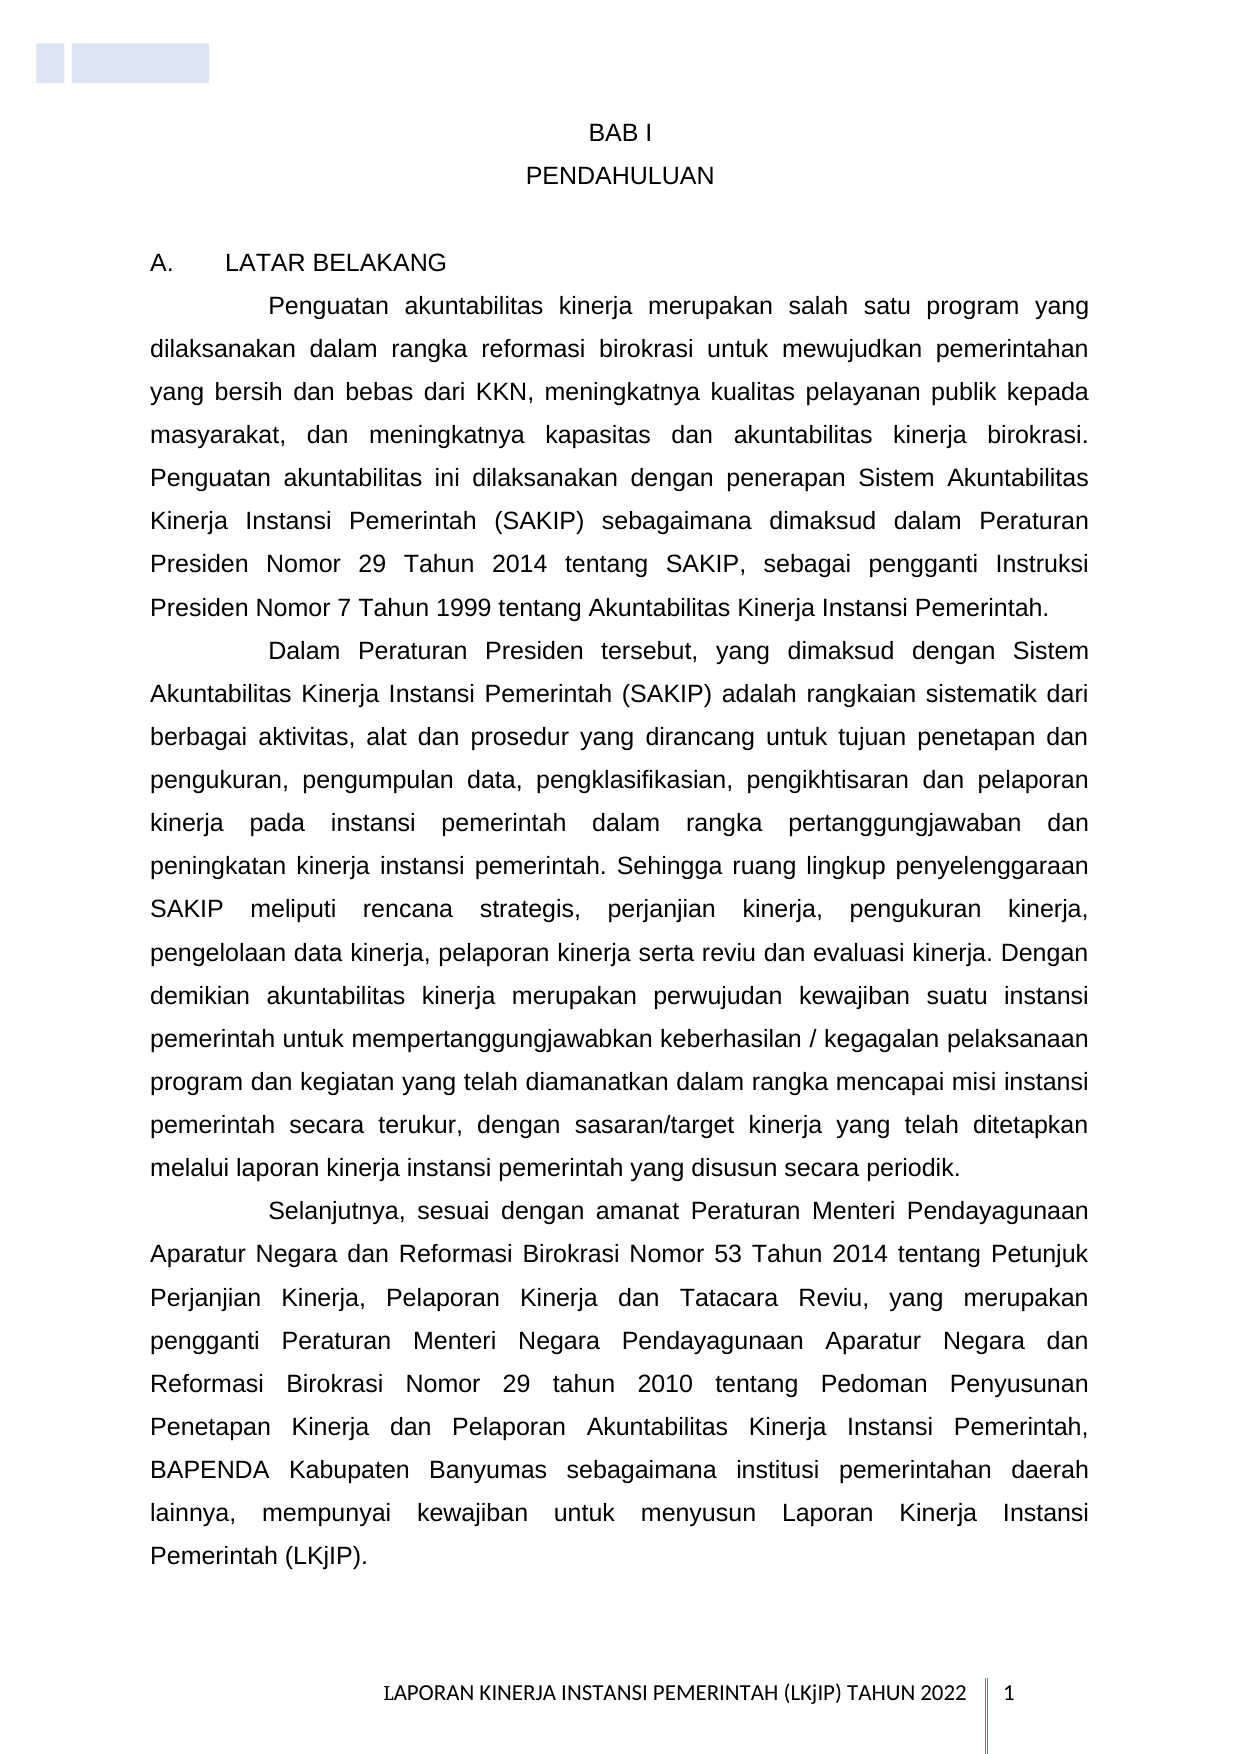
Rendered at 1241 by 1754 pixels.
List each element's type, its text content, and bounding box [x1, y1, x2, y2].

list LATAR BELAKANG [150, 247, 1090, 276]
list Penguatan akuntabilitas kinerja merupakan salah satu program yang dilaksanakan dalam rangka reformasi birokrasi untuk mewujudkan pemerintahan yang bersih dan bebas dari KKN, meningkatnya kualitas pelayanan publik kepada masyarakat, dan meningkatnya kapasitas dan akuntabilitas kinerja birokrasi. Penguatan akuntabilitas ini dilaksanakan dengan penerapan Sistem Akuntabilitas Kinerja Instansi Pemerintah (SAKIP) sebagaimana dimaksud dalam Peraturan Presiden Nomor 29 Tahun 2014 tentang SAKIP, sebagai pengganti Instruksi Presiden Nomor 7 Tahun 1999 tentang Akuntabilitas Kinerja Instansi Pemerintah. [150, 291, 1090, 621]
list Selanjutnya, sesuai dengan amanat Peraturan Menteri Pendayagunaan Aparatur Negara dan Reformasi Birokrasi Nomor 53 Tahun 2014 tentang Petunjuk Perjanjian Kinerja, Pelaporan Kinerja dan Tatacara Reviu, yang merupakan pengganti Peraturan Menteri Negara Pendayagunaan Aparatur Negara dan Reformasi Birokrasi Nomor 29 tahun 2010 tentang Pedoman Penyusunan Penetapan Kinerja dan Pelaporan Akuntabilitas Kinerja Instansi Pemerintah, BAPENDA Kabupaten Banyumas sebagaimana institusi pemerintahan daerah lainnya, mempunyai kewajiban untuk menyusun Laporan Kinerja Instansi Pemerintah (LKjIP). [150, 1196, 1090, 1570]
text PENDAHULUAN [150, 161, 1090, 190]
text BAB I [150, 118, 1090, 147]
list Dalam Peraturan Presiden tersebut, yang dimaksud dengan Sistem Akuntabilitas Kinerja Instansi Pemerintah (SAKIP) adalah rangkaian sistematik dari berbagai aktivitas, alat dan prosedur yang dirancang untuk tujuan penetapan dan pengukuran, pengumpulan data, pengklasifikasian, pengikhtisaran dan pelaporan kinerja pada instansi pemerintah dalam rangka pertanggungjawaban dan peningkatan kinerja instansi pemerintah. Sehingga ruang lingkup penyelenggaraan SAKIP meliputi rencana strategis, perjanjian kinerja, pengukuran kinerja, pengelolaan data kinerja, pelaporan kinerja serta reviu dan evaluasi kinerja. Dengan demikian akuntabilitas kinerja merupakan perwujudan kewajiban suatu instansi pemerintah untuk mempertanggungjawabkan keberhasilan / kegagalan pelaksanaan program dan kegiatan yang telah diamanatkan dalam rangka mencapai misi instansi pemerintah secara terukur, dengan sasaran/target kinerja yang telah ditetapkan melalui laporan kinerja instansi pemerintah yang disusun secara periodik. [150, 636, 1090, 1182]
